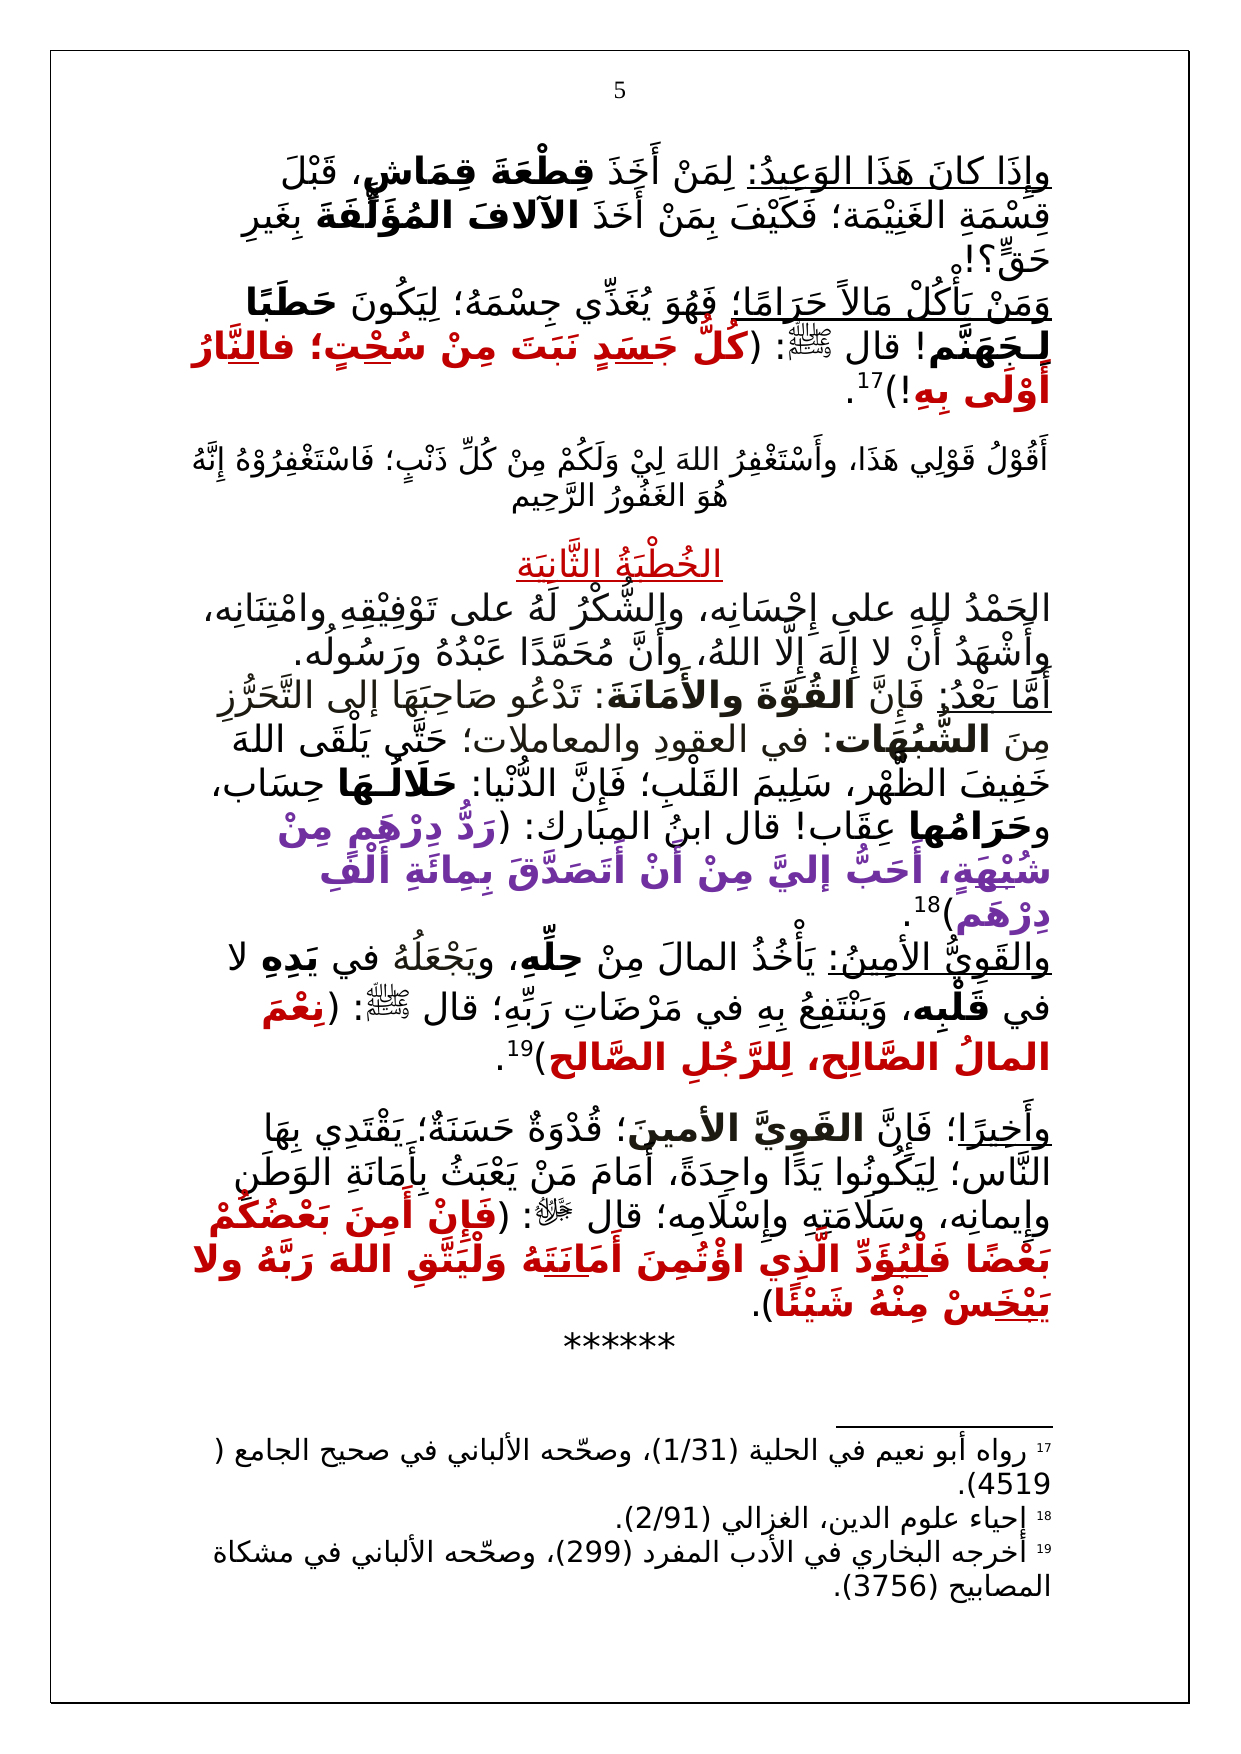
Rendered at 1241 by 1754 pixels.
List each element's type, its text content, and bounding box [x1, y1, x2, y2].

text الخُطْبَةُ الثَّانِيَة [187, 543, 1052, 587]
text الحَمْدُ للهِ على إِحْسَانِه، والشُّكْرُ لَهُ على تَوْفِيْقِهِ وامْتِنَانِه، وأَشْهَدُ أَنْ لا إِلَهَ إِلَّا اللهُ، وأَنَّ مُحَمَّدًا عَبْدُهُ ورَسُولُه. [187, 587, 1052, 674]
text أَقُوْلُ قَوْلِي هَذَا، وأَسْتَغْفِرُ اللهَ لِيْ وَلَكُمْ مِنْ كُلِّ ذَنْبٍ؛ فَاسْتَغْفِرُوْهُ إِنَّهُ هُوَ الغَفُورُ الرَّحِيم [187, 441, 1052, 514]
text أَمَّا بَعْدُ: فَإِنَّ القُوَّةَ والأَمَانَةَ: تَدْعُو صَاحِبَهَا إلى التَّحَرُّزِ مِنَ الشُّبُهَات: في العقودِ والمعاملات؛ حَتَّى يَلْقَى اللهَ خَفِيفَ الظَّهْر، سَلِيمَ القَلْبِ؛ فَإِنَّ الدُّنْيا: حَلَالُـهَا حِسَاب، وحَرَامُها عِقَاب! قال ابنُ المبارك: (رَدُّ دِرْهَمٍ مِنْ شُبْهَةٍ، أَحَبُّ إليَّ مِنْ أَنْ أَتَصَدَّقَ بِمِائَةِ أَلْفِ دِرْهَم). [187, 674, 1052, 936]
text وإِذَا كانَ هَذَا الوَعِيدُ: لِمَنْ أَخَذَ قِطْعَةَ قِمَاشٍ، قَبْلَ قِسْمَةِ الغَنِيْمَة؛ فَكَيْفَ بِمَنْ أَخَذَ الآلافَ المُؤَلَّفَةَ بِغَيرِ حَقٍّ؟! [187, 150, 1052, 281]
text ****** [187, 1325, 1052, 1369]
text وأَخِيرًا؛ فَإِنَّ القَوِيَّ الأمينَ؛ قُدْوَةٌ حَسَنَةٌ؛ يَقْتَدِي بِهَا النَّاس؛ لِيَكُونُوا يَدًا واحِدَةً، أَمَامَ مَنْ يَعْبَثُ بِأَمَانَةِ الوَطَنِ وإِيمانِه، وسَلَامَتِهِ وإِسْلَامِه؛ قال ﷻ: ﴿فَإِنْ أَمِنَ بَعْضُكُمْ بَعْضًا فَلْيُؤَدِّ الَّذِي اؤْتُمِنَ أَمَانَتَهُ وَلْيَتَّقِ اللهَ رَبَّهُ ولا يَبْخَسْ مِنْهُ شَيْئًا﴾. [187, 1107, 1052, 1325]
text وَمَنْ يَأْكُلْ مَالاً حَرَامًا؛ فَهُوَ يُغَذِّي جِسْمَهُ؛ لِيَكُونَ حَطَبًا لِـجَهَنَّم! قال ﷺ: (كُلُّ جَسَدٍ نَبَتَ مِنْ سُحْتٍ؛ فالنَّارُ أَوْلَى بِهِ!). [187, 281, 1052, 412]
text والقَوِيُّ الأمِينُ: يَأْخُذُ المالَ مِنْ حِلِّهِ، ويَجْعَلُهُ في يَدِهِ لا في قَلْبِه، وَيَنْتَفِعُ بِهِ في مَرْضَاتِ رَبِّهِ؛ قال ﷺ: (نِعْمَ المالُ الصَّالِح، لِلرَّجُلِ الصَّالح). [187, 936, 1052, 1079]
